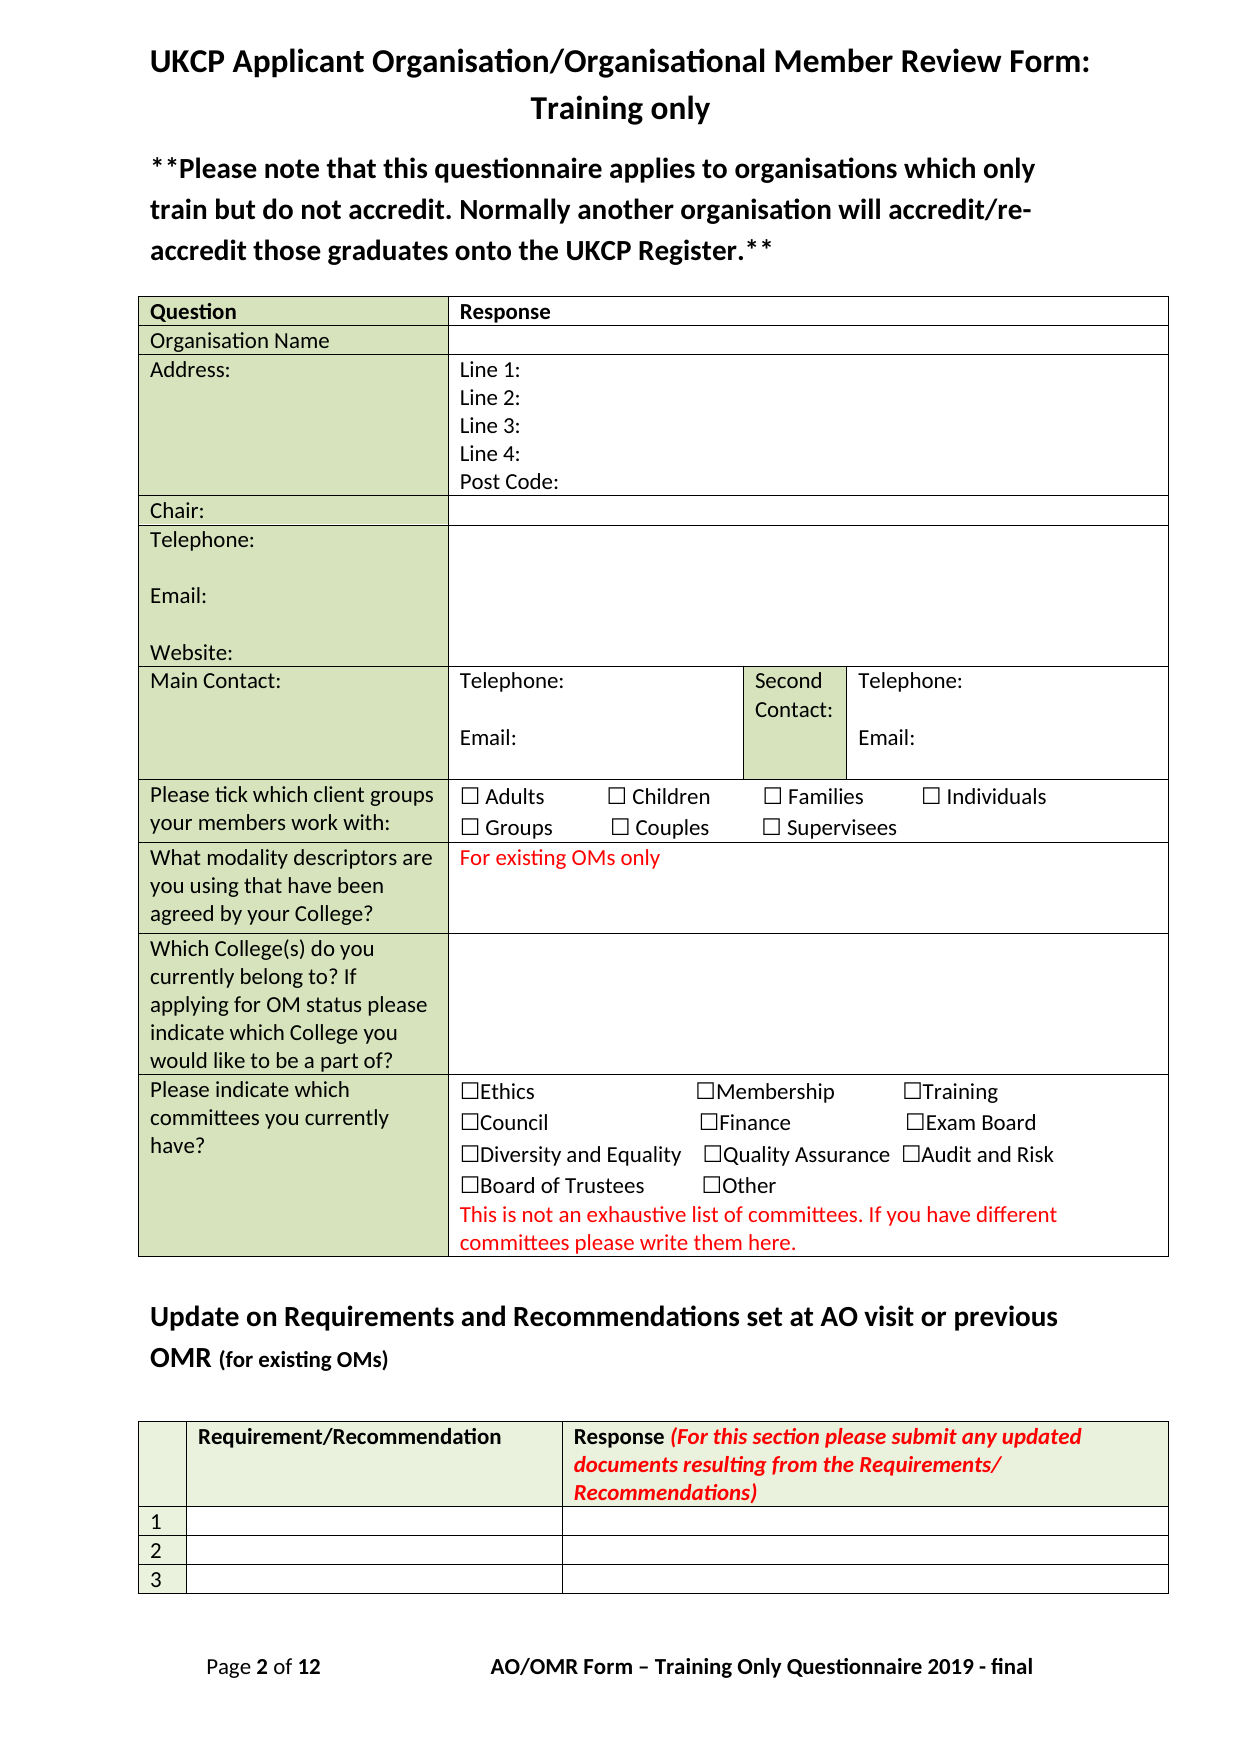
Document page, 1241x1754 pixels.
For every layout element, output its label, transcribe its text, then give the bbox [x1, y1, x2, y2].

table_cell Telephone: Email: Website: [139, 526, 448, 666]
table_cell [187, 1565, 562, 1593]
table_cell Telephone: Email: [449, 667, 743, 779]
table_cell Organisation Name [139, 326, 448, 354]
table_header Question [139, 297, 448, 325]
table_header Response (For this section please submit any updated documents resulting from the Requirements/ Recommendations) [563, 1422, 1168, 1506]
text **Please note that this questionnaire applies to organisations which only train but do not accredit. Normally another organisation will accredit/re-accredit those graduates onto the UKCP Register.** [150, 150, 1090, 267]
table_cell For existing OMs only [449, 843, 1168, 933]
table_cell Second Contact: [744, 667, 846, 779]
table_cell Chair: [139, 496, 448, 524]
table_cell [449, 496, 1168, 524]
table_cell Adults Children Families Individuals Groups Couples Supervisees [449, 780, 1168, 842]
table_cell [563, 1507, 1168, 1535]
table_cell Please tick which client groups your members work with: [139, 780, 448, 842]
text Update on Requirements and Recommendations set at AO visit or previous OMR (for existing OMs) [150, 1298, 1090, 1375]
table_cell 1 [139, 1507, 186, 1535]
table_cell [449, 526, 1168, 666]
table_cell [187, 1507, 562, 1535]
table_header Response [449, 297, 1168, 325]
table_cell [187, 1536, 562, 1564]
table_cell What modality descriptors are you using that have been agreed by your College? [139, 843, 448, 933]
table_cell Main Contact: [139, 667, 448, 779]
table_header Requirement/Recommendation [187, 1422, 562, 1506]
table_cell 2 [139, 1536, 186, 1564]
table_header [139, 1422, 186, 1506]
table_cell [563, 1536, 1168, 1564]
table_cell Address: [139, 355, 448, 495]
table_cell [449, 934, 1168, 1074]
table_cell Please indicate which committees you currently have? [139, 1075, 448, 1256]
table_cell 3 [139, 1565, 186, 1593]
table_cell Telephone: Email: [847, 667, 1168, 779]
table_cell Line 1: Line 2: Line 3: Line 4: Post Code: [449, 355, 1168, 495]
table_cell [563, 1565, 1168, 1593]
table_cell Ethics Membership Training Council Finance Exam Board Diversity and Equality Quality Assurance Audit and Risk Board of Trustees Other This is not an exhaustive list of committees. If you have different committees please write them here. [449, 1075, 1168, 1256]
table_cell Which College(s) do you currently belong to? If applying for OM status please indicate which College you would like to be a part of? [139, 934, 448, 1074]
table_cell [449, 326, 1168, 354]
